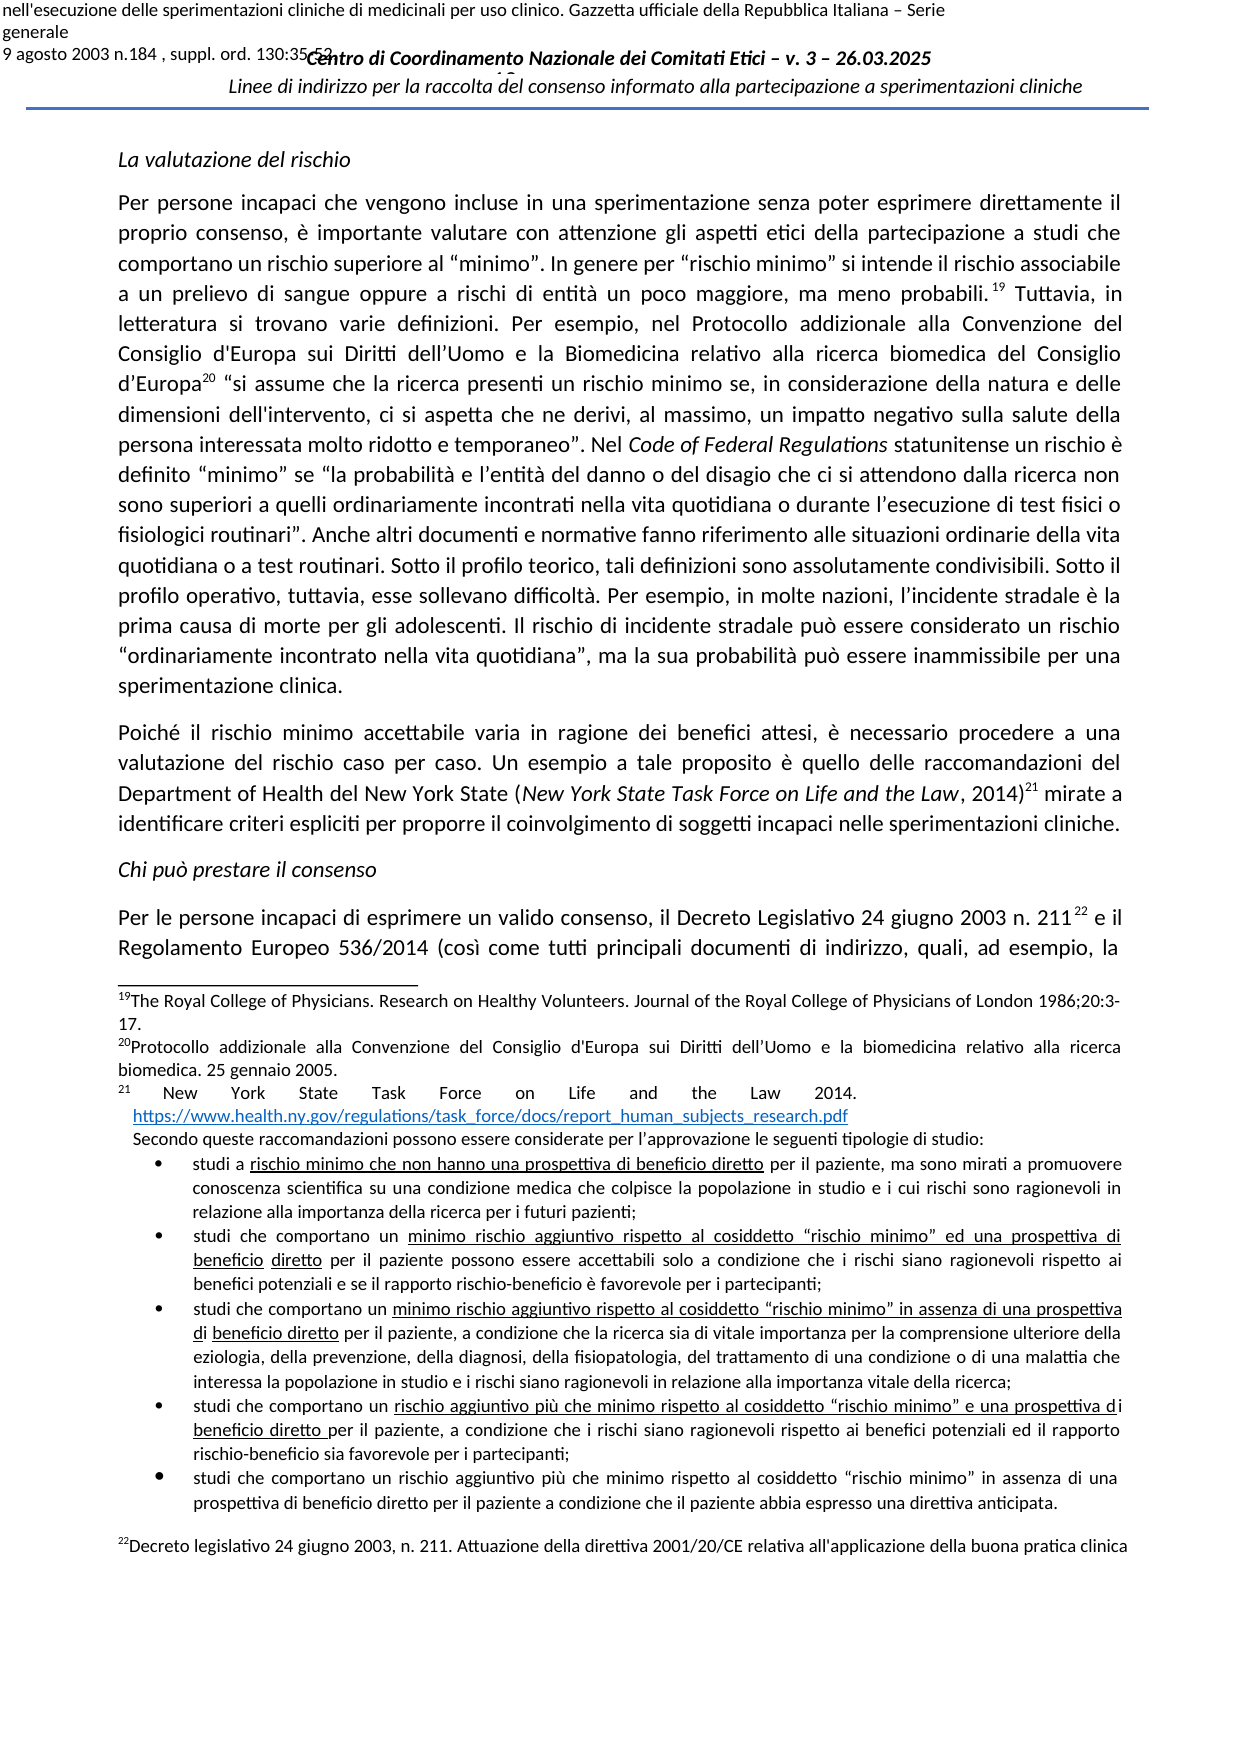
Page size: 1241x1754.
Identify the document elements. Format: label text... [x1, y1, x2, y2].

text 20Protocollo addizionale alla Convenzione del Consiglio d'Europa sui Diritti dell’Uomo e la biomedicina relativo alla ricerca biomedica. 25 gennaio 2005. [118, 1035, 1122, 1081]
text Per le persone incapaci di esprimere un valido consenso, il Decreto Legislativo 24 giugno 2003 n. 21122 e il Regolamento Europeo 536/2014 (così come tutti principali documenti di indirizzo, quali, ad esempio, la [118, 903, 1122, 961]
text 19The Royal College of Physicians. Research on Healthy Volunteers. Journal of the Royal College of Physicians of London 1986;20:3- 17. [118, 988, 1122, 1035]
text Secondo queste raccomandazioni possono essere considerate per l’approvazione le seguenti tipologie di studio: [133, 1127, 1184, 1150]
text Poiché il rischio minimo accettabile varia in ragione dei benefici attesi, è necessario procedere a una valutazione del rischio caso per caso. Un esempio a tale proposito è quello delle raccomandazioni del Department of Health del New York State (New York State Task Force on Life and the Law, 2014)21 mirate a identificare criteri espliciti per proporre il coinvolgimento di soggetti incapaci nelle sperimentazioni cliniche. [118, 718, 1123, 837]
text Centro di Coordinamento Nazionale dei Comitati Etici – v. 3 – 26.03.2025 [119, 45, 1121, 71]
text Chi può prestare il consenso [118, 856, 1184, 883]
text 22Decreto legislativo 24 giugno 2003, n. 211. Attuazione della direttiva 2001/20/CE relativa all'applicazione della buona pratica clinica [118, 1534, 1184, 1557]
list studi che comportano un minimo rischio aggiuntivo rispetto al cosiddetto “rischio minimo” in assenza di una prospettiva di beneficio diretto per il paziente, a condizione che la ricerca sia di vitale importanza per la comprensione ulteriore della eziologia, della prevenzione, della diagnosi, della fisiopatologia, del trattamento di una condizione o di una malattia che interessa la popolazione in studio e i rischi siano ragionevoli in relazione alla importanza vitale della ricerca; [156, 1297, 1122, 1393]
text Linee di indirizzo per la raccolta del consenso informato alla partecipazione a sperimentazioni cliniche [133, 73, 1179, 98]
text Per persone incapaci che vengono incluse in una sperimentazione senza poter esprimere direttamente il proprio consenso, è importante valutare con attenzione gli aspetti etici della partecipazione a studi che comportano un rischio superiore al “minimo”. In genere per “rischio minimo” si intende il rischio associabile a un prelievo di sangue oppure a rischi di entità un poco maggiore, ma meno probabili.19 Tuttavia, in letteratura si trovano varie definizioni. Per esempio, nel Protocollo addizionale alla Convenzione del Consiglio d'Europa sui Diritti dell’Uomo e la Biomedicina relativo alla ricerca biomedica del Consiglio d’Europa20 “si assume che la ricerca presenti un rischio minimo se, in considerazione della natura e delle dimensioni dell'intervento, ci si aspetta che ne derivi, al massimo, un impatto negativo sulla salute della persona interessata molto ridotto e temporaneo”. Nel Code of Federal Regulations statunitense un rischio è definito “minimo” se “la probabilità e l’entità del danno o del disagio che ci si attendono dalla ricerca non sono superiori a quelli ordinariamente incontrati nella vita quotidiana o durante l’esecuzione di test fisici o fisiologici routinari”. Anche altri documenti e normative fanno riferimento alle situazioni ordinarie della vita quotidiana o a test routinari. Sotto il profilo teorico, tali definizioni sono assolutamente condivisibili. Sotto il profilo operativo, tuttavia, esse sollevano difficoltà. Per esempio, in molte nazioni, l’incidente stradale è la prima causa di morte per gli adolescenti. Il rischio di incidente stradale può essere considerato un rischio “ordinariamente incontrato nella vita quotidiana”, ma la sua probabilità può essere inammissibile per una sperimentazione clinica. [118, 188, 1123, 700]
list studi a rischio minimo che non hanno una prospettiva di beneficio diretto per il paziente, ma sono mirati a promuovere conoscenza scientifica su una condizione medica che colpisce la popolazione in studio e i cui rischi sono ragionevoli in relazione alla importanza della ricerca per i futuri pazienti; [155, 1152, 1122, 1223]
list studi che comportano un rischio aggiuntivo più che minimo rispetto al cosiddetto “rischio minimo” in assenza di una [155, 1466, 1184, 1489]
text La valutazione del rischio [118, 146, 1184, 173]
list studi che comportano un rischio aggiuntivo più che minimo rispetto al cosiddetto “rischio minimo” e una prospettiva di beneficio diretto per il paziente, a condizione che i rischi siano ragionevoli rispetto ai benefici potenziali ed il rapporto rischio-beneficio sia favorevole per i partecipanti; [156, 1394, 1122, 1465]
text 21 New York State Task Force on Life and the Law 2014. https://www.health.ny.gov/regulations/task_force/docs/report_human_subjects_research.pdf [118, 1081, 858, 1127]
list studi che comportano un minimo rischio aggiuntivo rispetto al cosiddetto “rischio minimo” ed una prospettiva di beneficio diretto per il paziente possono essere accettabili solo a condizione che i rischi siano ragionevoli rispetto ai benefici potenziali e se il rapporto rischio-beneficio è favorevole per i partecipanti; [156, 1224, 1122, 1296]
text prospettiva di beneficio diretto per il paziente a condizione che il paziente abbia espresso una direttiva anticipata. [193, 1491, 1184, 1514]
